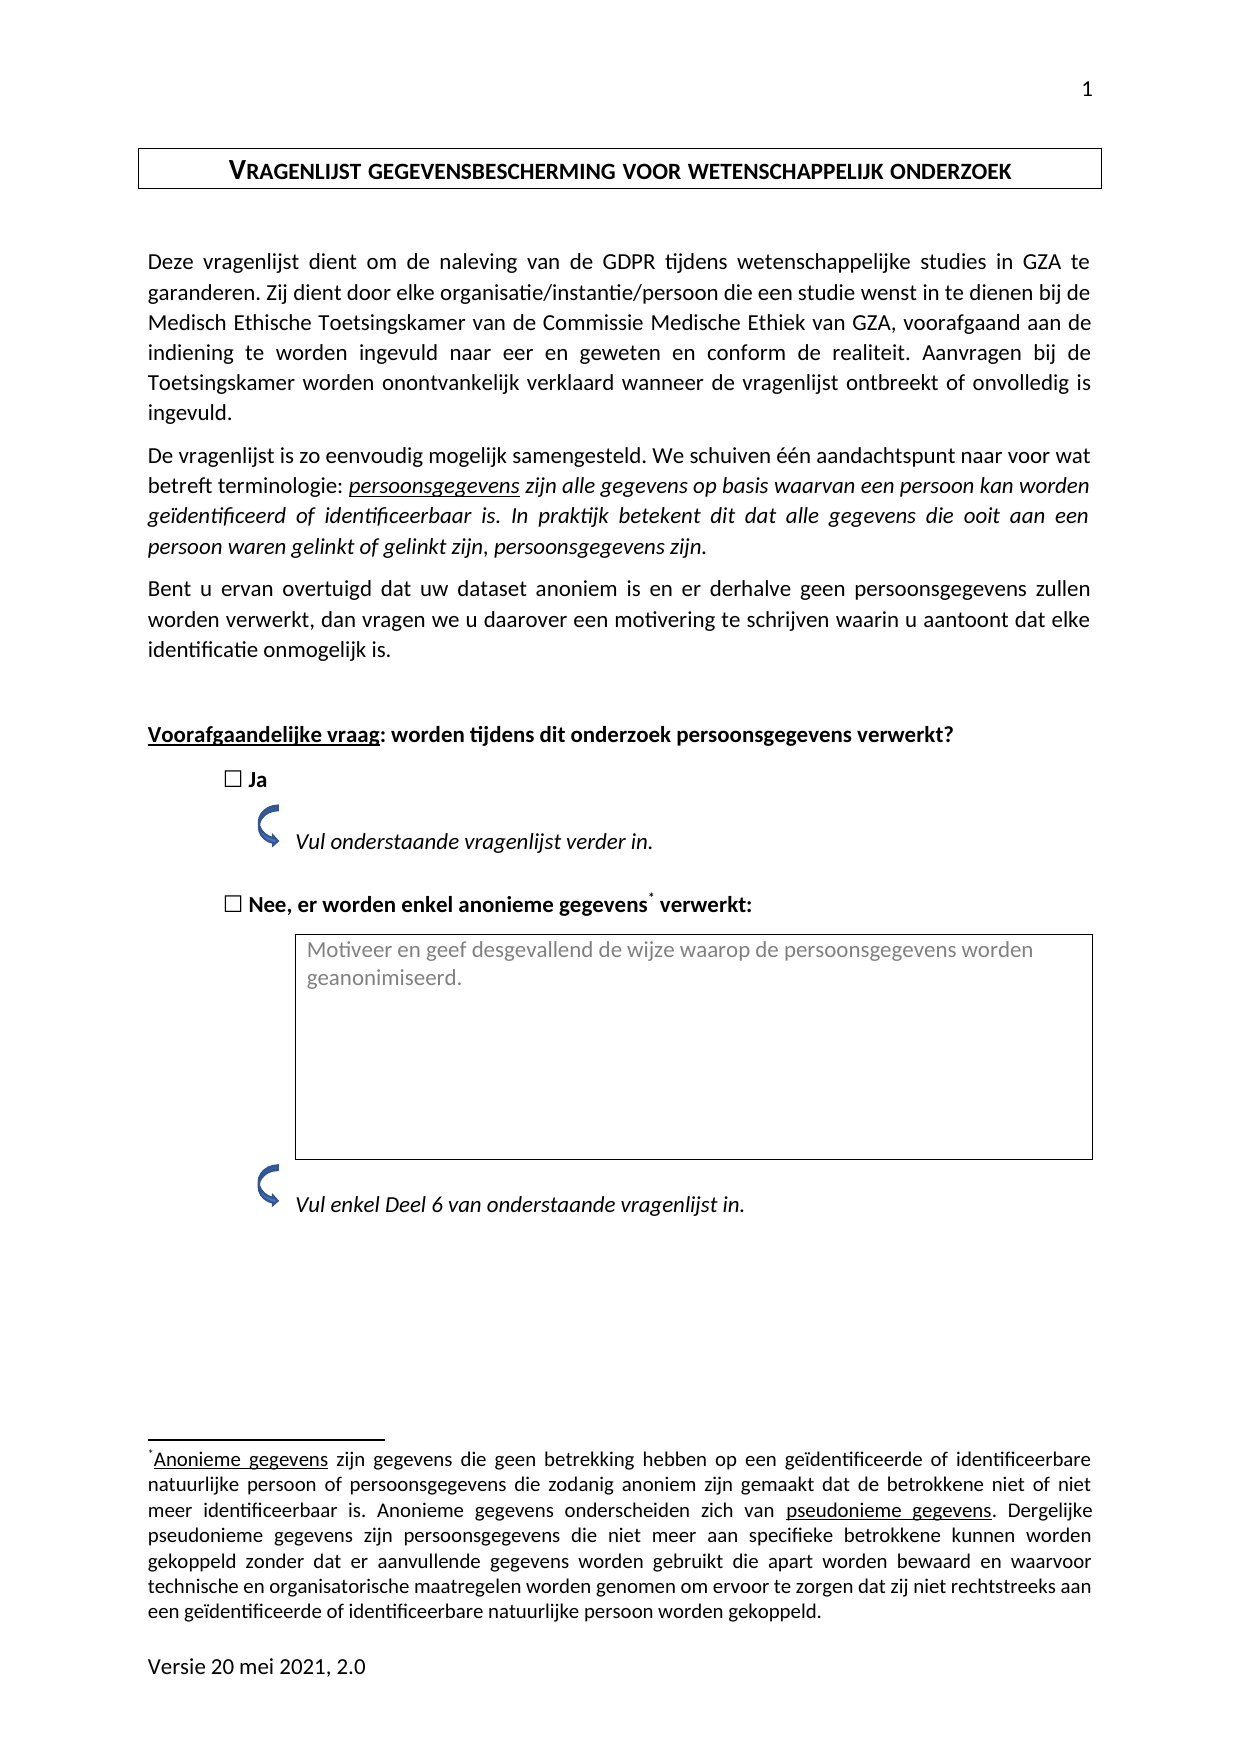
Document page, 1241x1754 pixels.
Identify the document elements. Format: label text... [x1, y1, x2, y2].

list Vul onderstaande vragenlijst verder in. [295, 827, 1093, 855]
text Bent u ervan overtuigd dat uw dataset anoniem is en er derhalve geen persoonsgegevens zullen worden verwerkt, dan vragen we u daarover een motivering te schrijven waarin u aantoont dat elke identificatie onmogelijk is. [148, 574, 1093, 663]
list Ja [223, 763, 1093, 794]
text Deze vragenlijst dient om de naleving van de GDPR tijdens wetenschappelijke studies in GZA te garanderen. Zij dient door elke organisatie/instantie/persoon die een studie wenst in te dienen bij de Medisch Ethische Toetsingskamer van de Commissie Medische Ethiek van GZA, voorafgaand aan de indiening te worden ingevuld naar eer en geweten en conform de realiteit. Aanvragen bij de Toetsingskamer worden onontvankelijk verklaard wanneer de vragenlijst ontbreekt of onvolledig is ingevuld. [148, 247, 1093, 427]
list Vul enkel Deel 6 van onderstaande vragenlijst in. [295, 1190, 1093, 1218]
text De vragenlijst is zo eenvoudig mogelijk samengesteld. We schuiven één aandachtspunt naar voor wat betreft terminologie: persoonsgegevens zijn alle gegevens op basis waarvan een persoon kan worden geïdentificeerd of identificeerbaar is. In praktijk betekent dit dat alle gegevens die ooit aan een persoon waren gelinkt of gelinkt zijn, persoonsgegevens zijn. [148, 441, 1093, 560]
list Nee, er worden enkel anonieme gegevens verwerkt: [223, 887, 1093, 919]
table_header [296, 935, 1092, 1159]
text Voorafgaandelijke vraag: worden tijdens dit onderzoek persoonsgegevens verwerkt? [148, 720, 1093, 748]
text Vragenlijst gegevensbescherming voor wetenschappelijk onderzoek [139, 149, 1101, 188]
